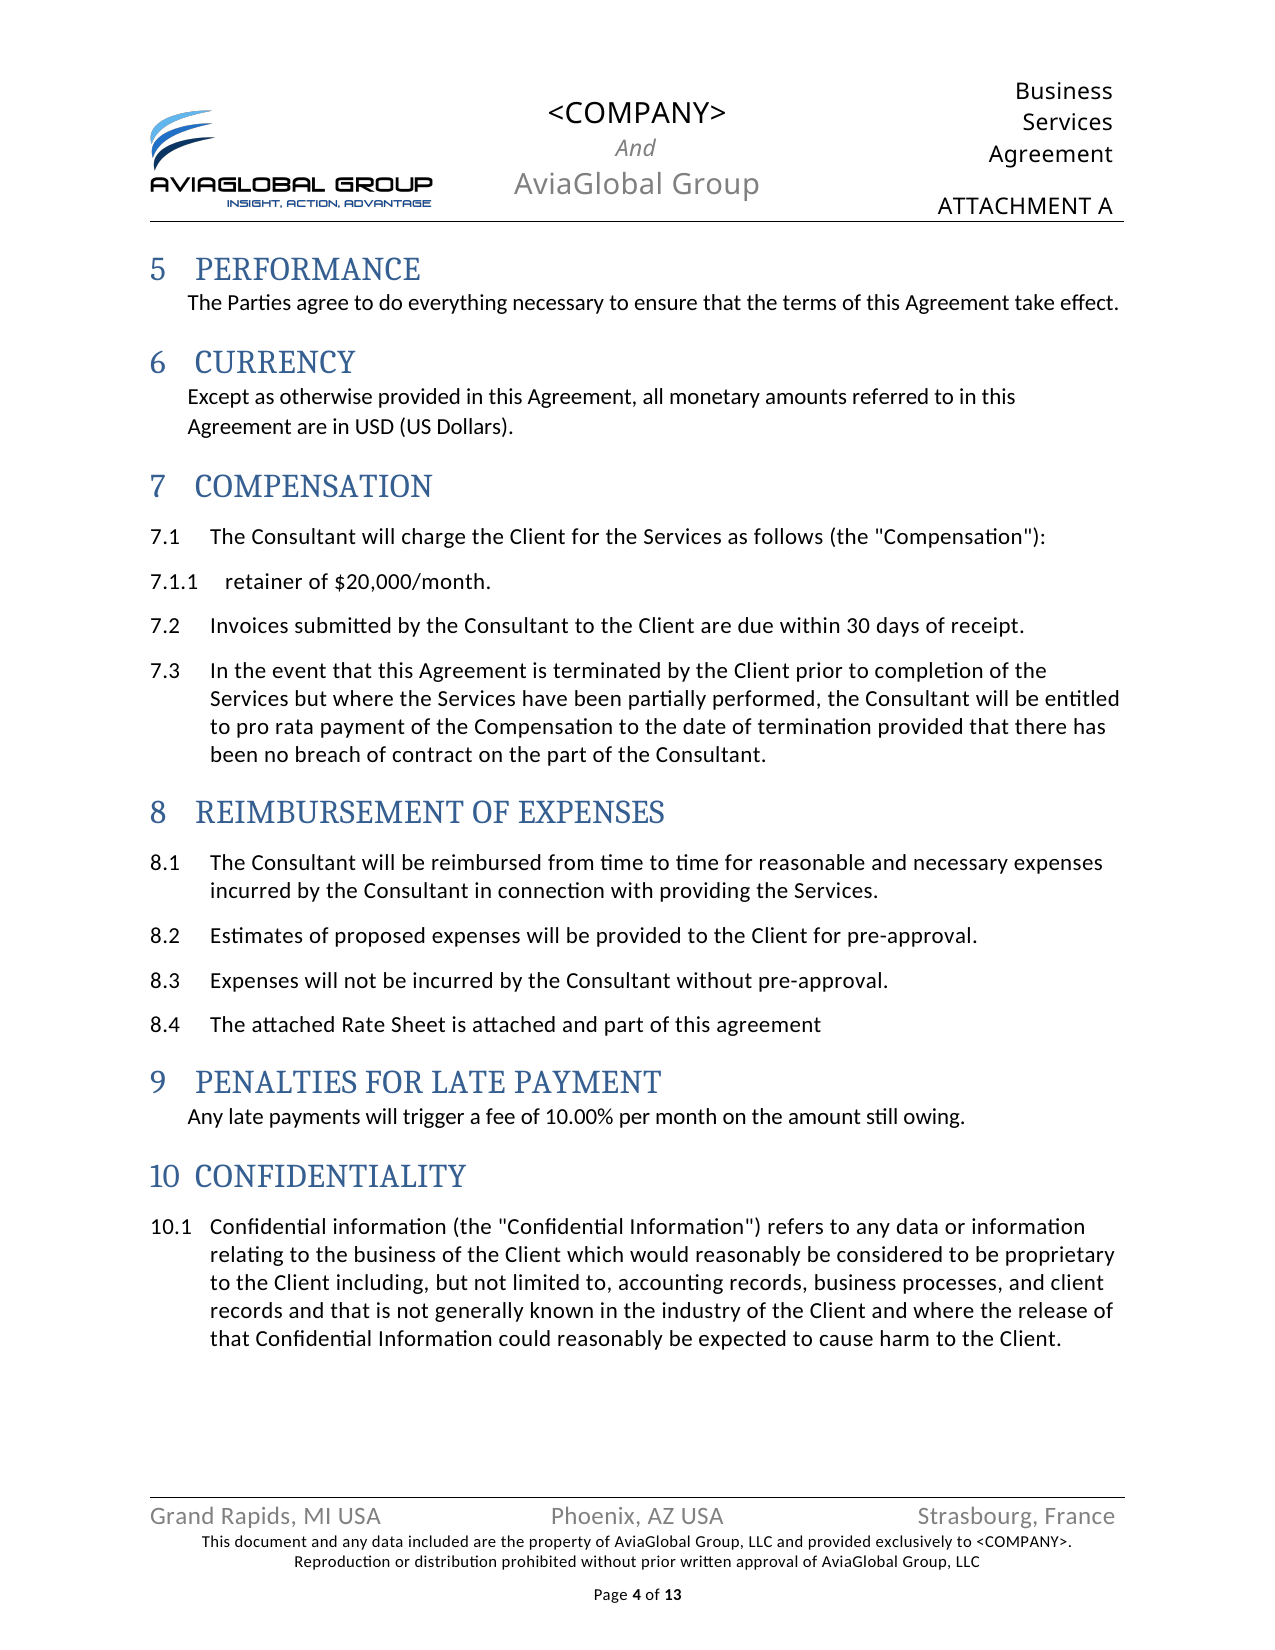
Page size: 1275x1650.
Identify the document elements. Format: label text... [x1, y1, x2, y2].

subtitle In the event that this Agreement is terminated by the Client prior to completion of the Services but where the Services have been partially performed, the Consultant will be entitled to pro rata payment of the Compensation to the date of termination provided that there has been no breach of contract on the part of the Consultant. [150, 656, 1125, 768]
subtitle Confidential information (the "Confidential Information") refers to any data or information relating to the business of the Client which would reasonably be considered to be proprietary to the Client including, but not limited to, accounting records, business processes, and client records and that is not generally known in the industry of the Client and where the release of that Confidential Information could reasonably be expected to cause harm to the Client. [150, 1212, 1125, 1352]
text The Parties agree to do everything necessary to ensure that the terms of this Agreement take effect. [187, 288, 1125, 316]
subtitle The attached Rate Sheet is attached and part of this agreement [150, 1010, 1125, 1038]
subtitle retainer of $20,000/month. [150, 567, 1125, 595]
picture [136, 99, 449, 217]
subtitle COMPENSATION [150, 467, 1125, 506]
subtitle REIMBURSEMENT OF EXPENSES [150, 793, 1125, 832]
subtitle CONFIDENTIALITY [150, 1157, 1125, 1195]
subtitle The Consultant will be reimbursed from time to time for reasonable and necessary expenses incurred by the Consultant in connection with providing the Services. [150, 848, 1125, 904]
subtitle PENALTIES FOR LATE PAYMENT [150, 1063, 1125, 1102]
subtitle Invoices submitted by the Consultant to the Client are due within 30 days of receipt. [150, 612, 1125, 639]
text Except as otherwise provided in this Agreement, all monetary amounts referred to in this Agreement are in USD (US Dollars). [187, 382, 1125, 440]
subtitle Estimates of proposed expenses will be provided to the Client for pre-approval. [150, 921, 1125, 949]
subtitle CURRENCY [150, 343, 1125, 382]
subtitle The Consultant will charge the Client for the Services as follows (the "Compensation"): [150, 522, 1125, 550]
text Any late payments will trigger a fee of 10.00% per month on the amount still owing. [187, 1102, 1125, 1130]
subtitle Expenses will not be incurred by the Consultant without pre-approval. [150, 966, 1125, 994]
subtitle PERFORMANCE [150, 250, 1125, 288]
